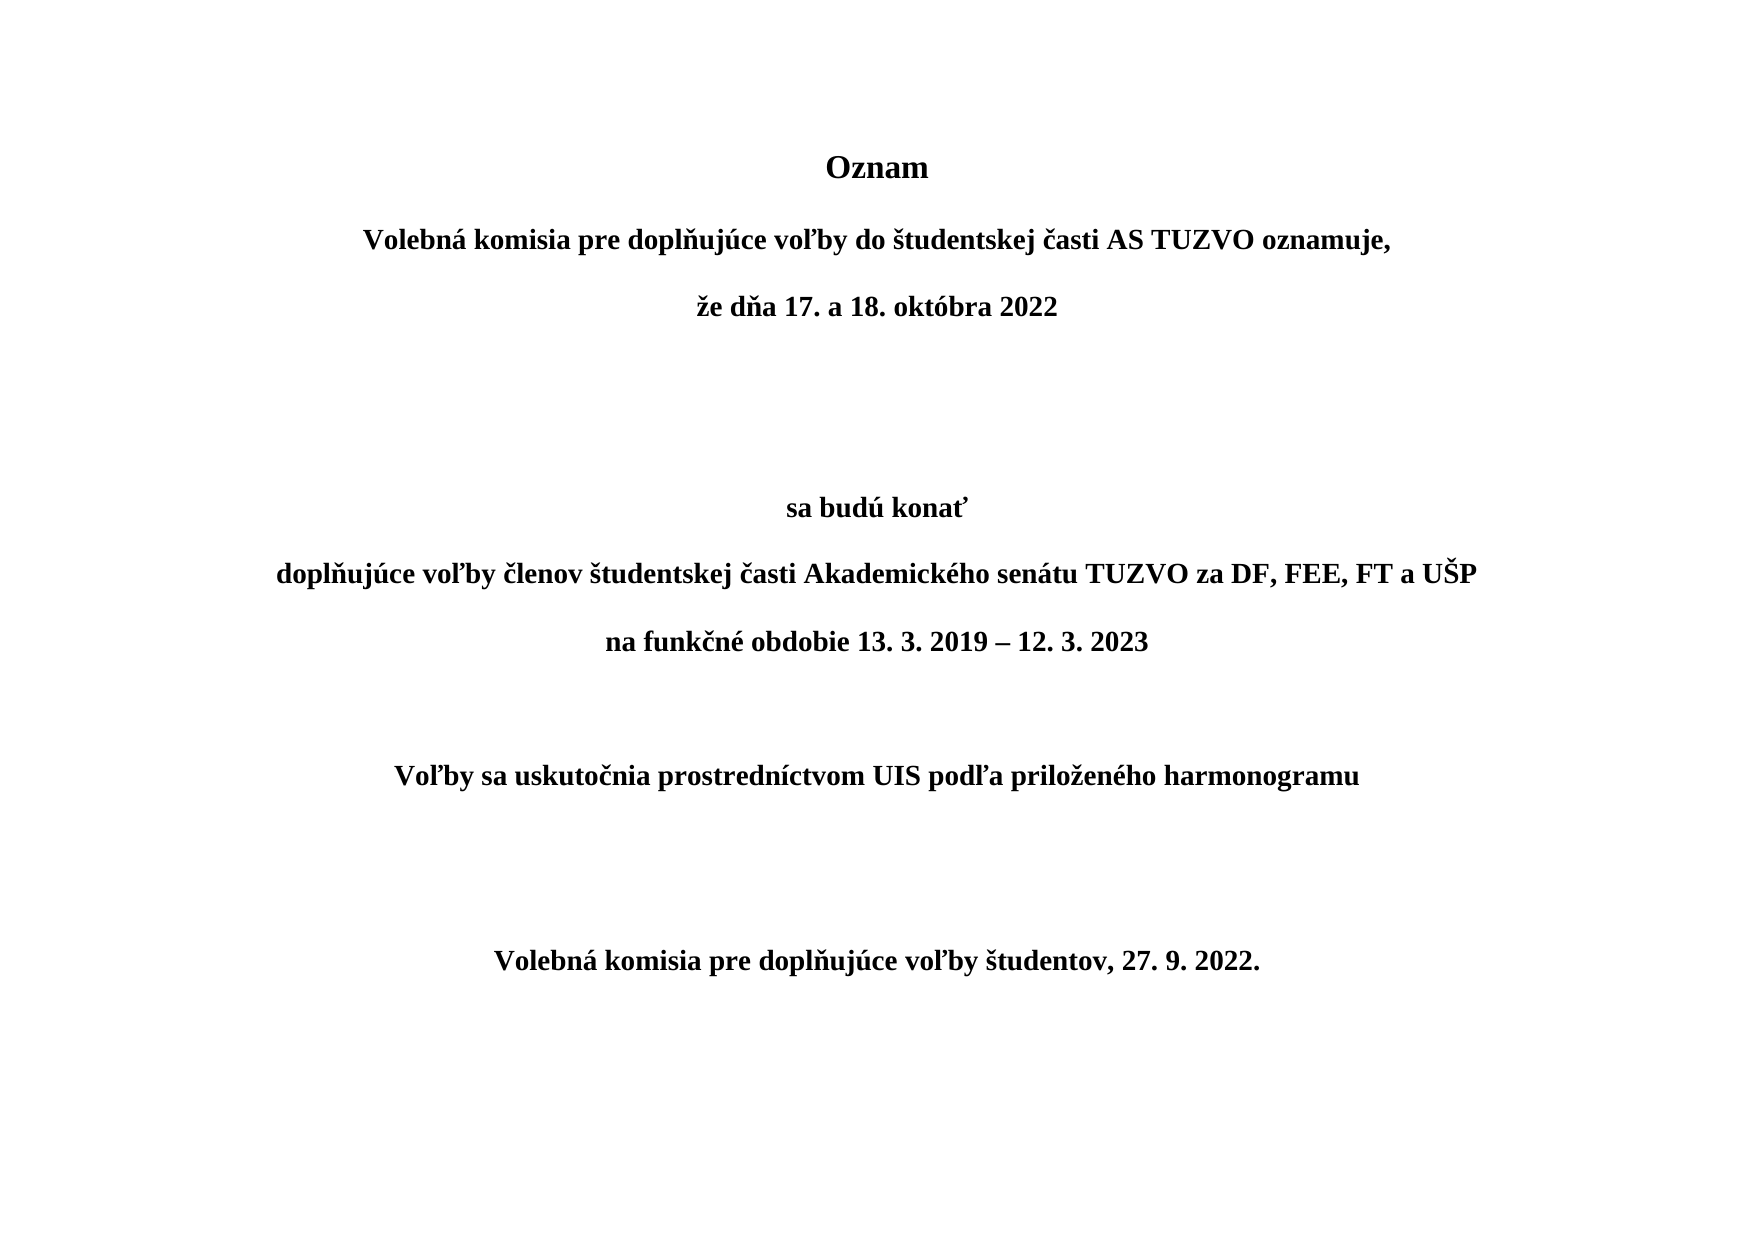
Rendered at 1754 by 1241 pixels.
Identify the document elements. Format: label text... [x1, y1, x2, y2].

text Volebná komisia pre doplňujúce voľby do študentskej časti AS TUZVO oznamuje, [148, 222, 1606, 255]
text že dňa 17. a 18. októbra 2022 [148, 289, 1606, 322]
text doplňujúce voľby členov študentskej časti Akademického senátu TUZVO za DF, FEE, FT a UŠP [148, 557, 1606, 590]
text Oznam [148, 148, 1606, 186]
text na funkčné obdobie 13. 3. 2019 – 12. 3. 2023 [148, 624, 1606, 657]
text sa budú konať [148, 490, 1606, 523]
text Voľby sa uskutočnia prostredníctvom UIS podľa priloženého harmonogramu [148, 758, 1606, 791]
text Volebná komisia pre doplňujúce voľby študentov, 27. 9. 2022. [148, 943, 1606, 977]
